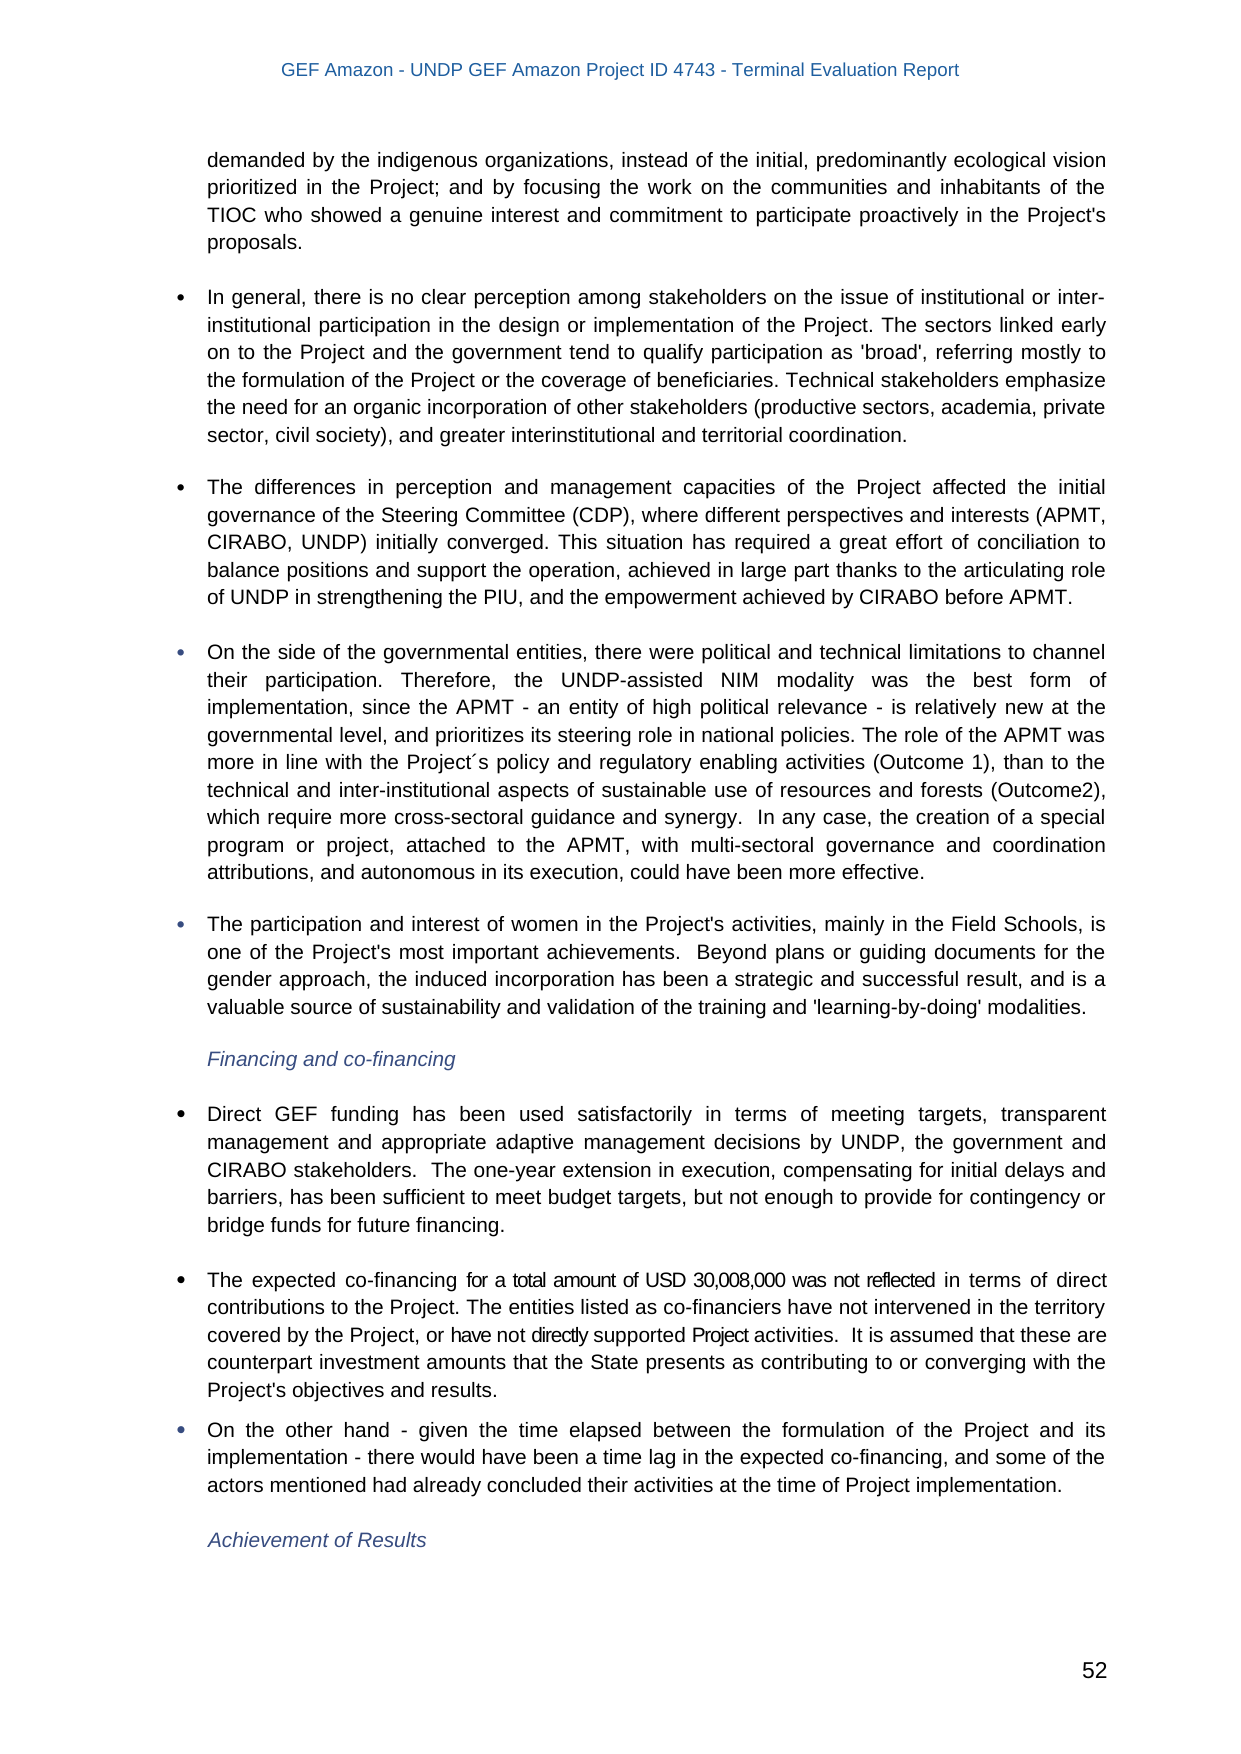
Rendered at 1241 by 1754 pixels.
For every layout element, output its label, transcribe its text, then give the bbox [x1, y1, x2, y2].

list On the side of the governmental entities, there were political and technical limitations to channel their participation. Therefore, the UNDP-assisted NIM modality was the best form of implementation, since the APMT - an entity of high political relevance - is relatively new at the governmental level, and prioritizes its steering role in national policies. The role of the APMT was more in line with the Project´s policy and regulatory enabling activities (Outcome 1), than to the technical and inter-institutional aspects of sustainable use of resources and forests (Outcome2), which require more cross-sectoral guidance and synergy. In any case, the creation of a special program or project, attached to the APMT, with multi-sectoral governance and coordination attributions, and autonomous in its execution, could have been more effective. [177, 640, 1107, 884]
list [177, 148, 1107, 254]
list Direct GEF funding has been used satisfactorily in terms of meeting targets, transparent management and appropriate adaptive management decisions by UNDP, the government and CIRABO stakeholders. The one-year extension in execution, compensating for initial delays and barriers, has been sufficient to meet budget targets, but not enough to provide for contingency or bridge funds for future financing. [177, 1102, 1107, 1236]
list On the other hand - given the time elapsed between the formulation of the Project and its implementation - there would have been a time lag in the expected co-financing, and some of the actors mentioned had already concluded their activities at the time of Project implementation. [177, 1417, 1107, 1524]
list Financing and co-financing [133, 1047, 1107, 1071]
list The differences in perception and management capacities of the Project affected the initial governance of the Steering Committee (CDP), where different perspectives and interests (APMT, CIRABO, UNDP) initially converged. This situation has required a great effort of conciliation to balance positions and support the operation, achieved in large part thanks to the articulating role of UNDP in strengthening the PIU, and the empowerment achieved by CIRABO before APMT. [177, 475, 1107, 609]
list Achievement of Results [178, 1528, 1107, 1552]
list The participation and interest of women in the Project's activities, mainly in the Field Schools, is one of the Project's most important achievements. Beyond plans or guiding documents for the gender approach, the induced incorporation has been a strategic and successful result, and is a valuable source of sustainability and validation of the training and 'learning-by-doing' modalities. [177, 912, 1107, 1019]
list The expected co-financing for a total amount of USD 30,008,000 was not reflected in terms of direct contributions to the Project. The entities listed as co-financiers have not intervened in the territory covered by the Project, or have not directly supported Project activities. It is assumed that these are counterpart investment amounts that the State presents as contributing to or converging with the Project's objectives and results. [177, 1267, 1107, 1401]
list In general, there is no clear perception among stakeholders on the issue of institutional or inter-institutional participation in the design or implementation of the Project. The sectors linked early on to the Project and the government tend to qualify participation as 'broad', referring mostly to the formulation of the Project or the coverage of beneficiaries. Technical stakeholders emphasize the need for an organic incorporation of other stakeholders (productive sectors, academia, private sector, civil society), and greater interinstitutional and territorial coordination. [177, 285, 1107, 447]
